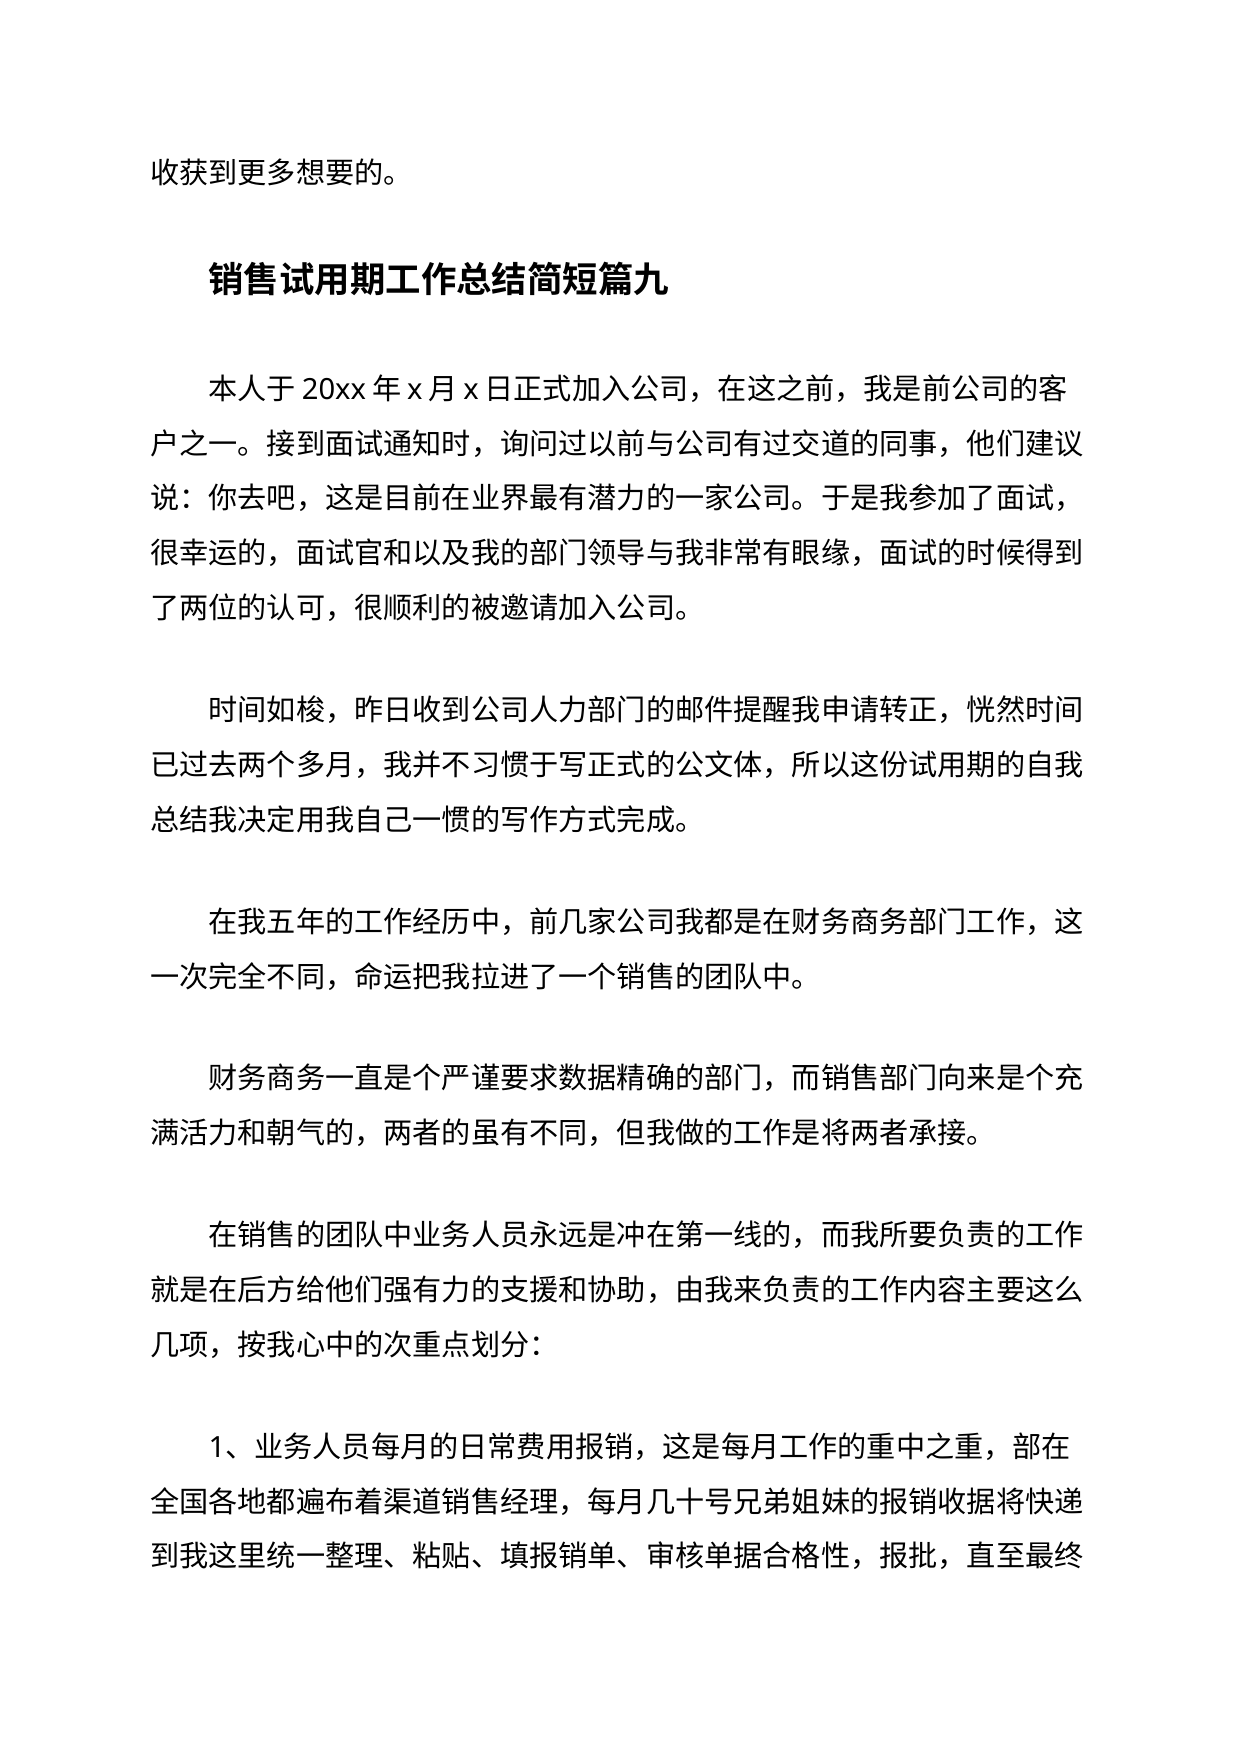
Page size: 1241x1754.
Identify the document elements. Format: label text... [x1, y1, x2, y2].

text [150, 1423, 1090, 1575]
text 时间如梭，昨日收到公司人力部门的邮件提醒我申请转正，恍然时间已过去两个多月，我并不习惯于写正式的公文体，所以这份试用期的自我总结我决定用我自己一惯的写作方式完成。 [150, 687, 1090, 839]
text 销售试用期工作总结简短篇九 [150, 252, 1090, 303]
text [150, 150, 1090, 192]
text 本人于20xx年x月x日正式加入公司，在这之前，我是前公司的客户之一。接到面试通知时，询问过以前与公司有过交道的同事，他们建议说：你去吧，这是目前在业界最有潜力的一家公司。于是我参加了面试，很幸运的，面试官和以及我的部门领导与我非常有眼缘，面试的时候得到了两位的认可，很顺利的被邀请加入公司。 [150, 365, 1090, 627]
text 在销售的团队中业务人员永远是冲在第一线的，而我所要负责的工作就是在后方给他们强有力的支援和协助，由我来负责的工作内容主要这么几项，按我心中的次重点划分： [150, 1212, 1090, 1364]
text 财务商务一直是个严谨要求数据精确的部门，而销售部门向来是个充满活力和朝气的，两者的虽有不同，但我做的工作是将两者承接。 [150, 1055, 1090, 1152]
text 在我五年的工作经历中，前几家公司我都是在财务商务部门工作，这一次完全不同，命运把我拉进了一个销售的团队中。 [150, 898, 1090, 995]
